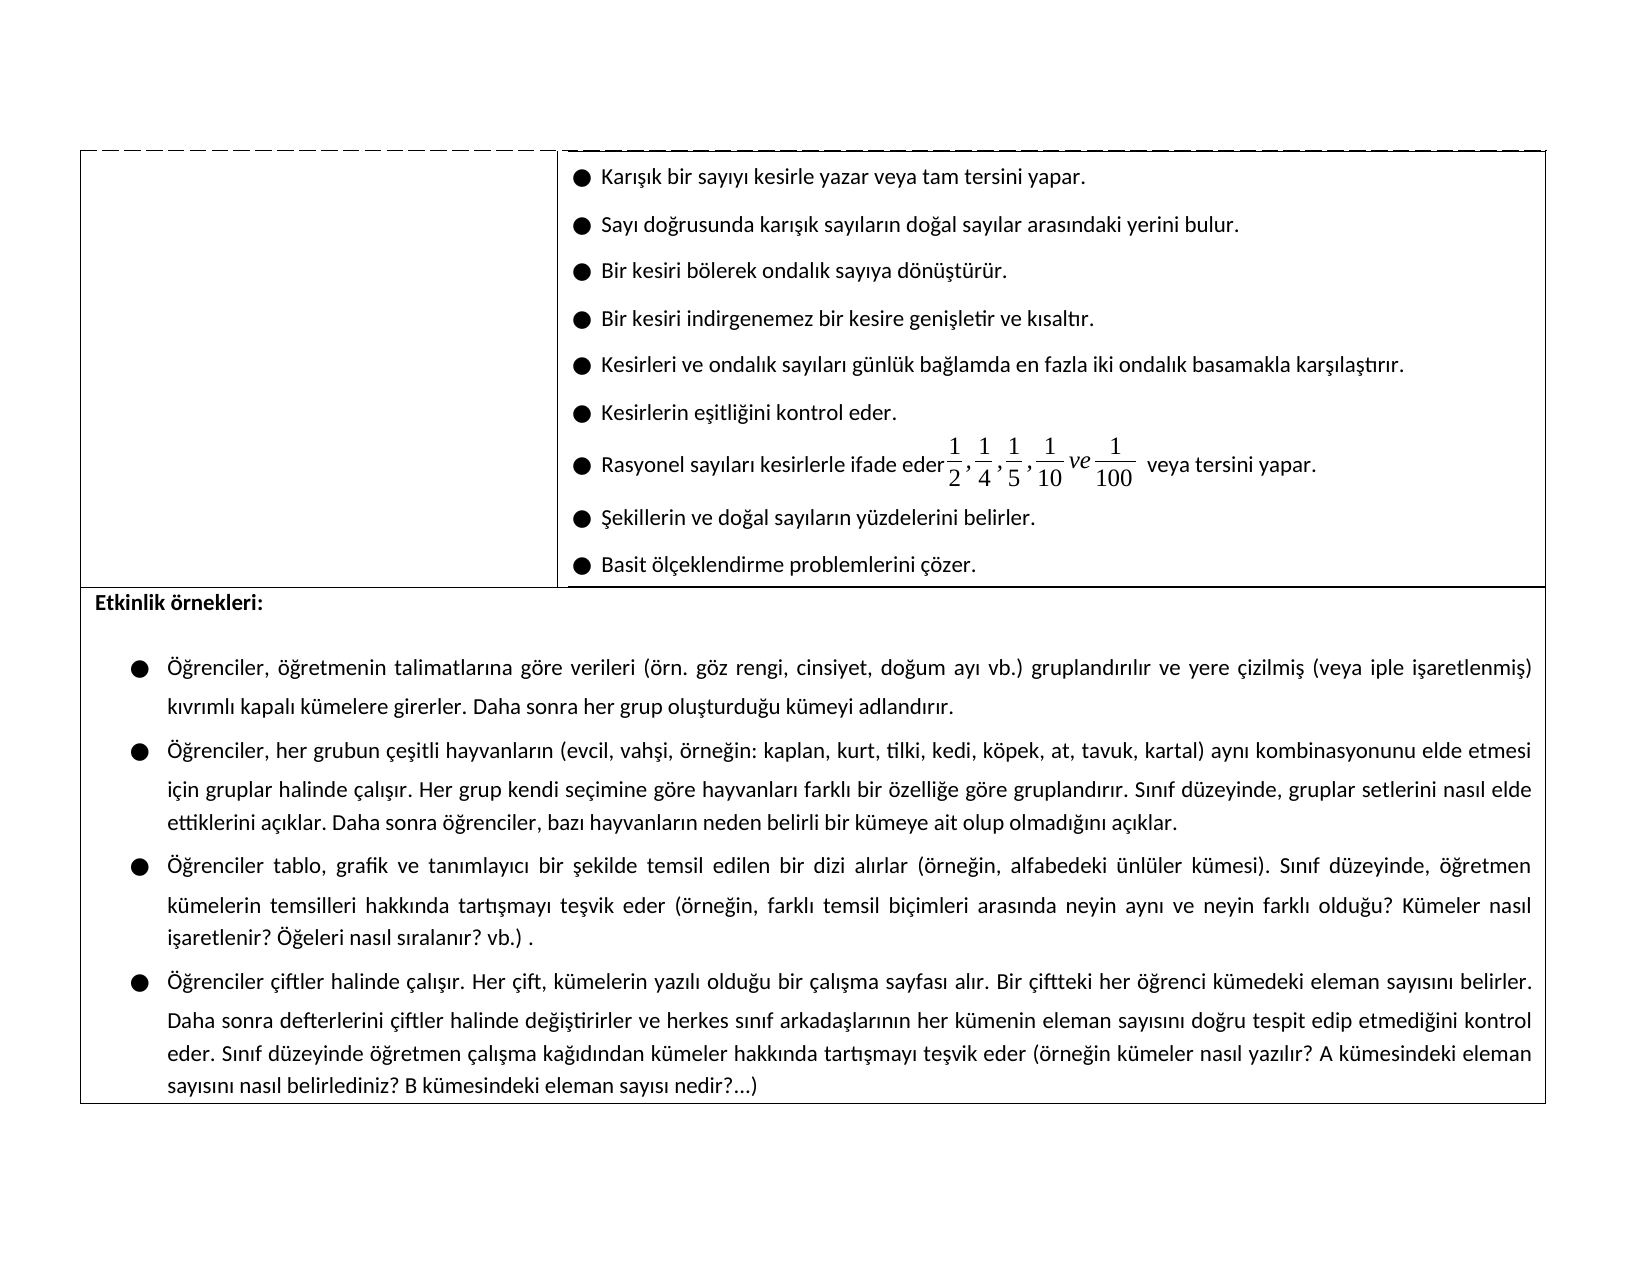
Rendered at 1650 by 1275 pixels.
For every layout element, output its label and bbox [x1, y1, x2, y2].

table_cell [557, 150, 1545, 587]
table_cell [81, 588, 1545, 1103]
table_cell [81, 150, 557, 587]
